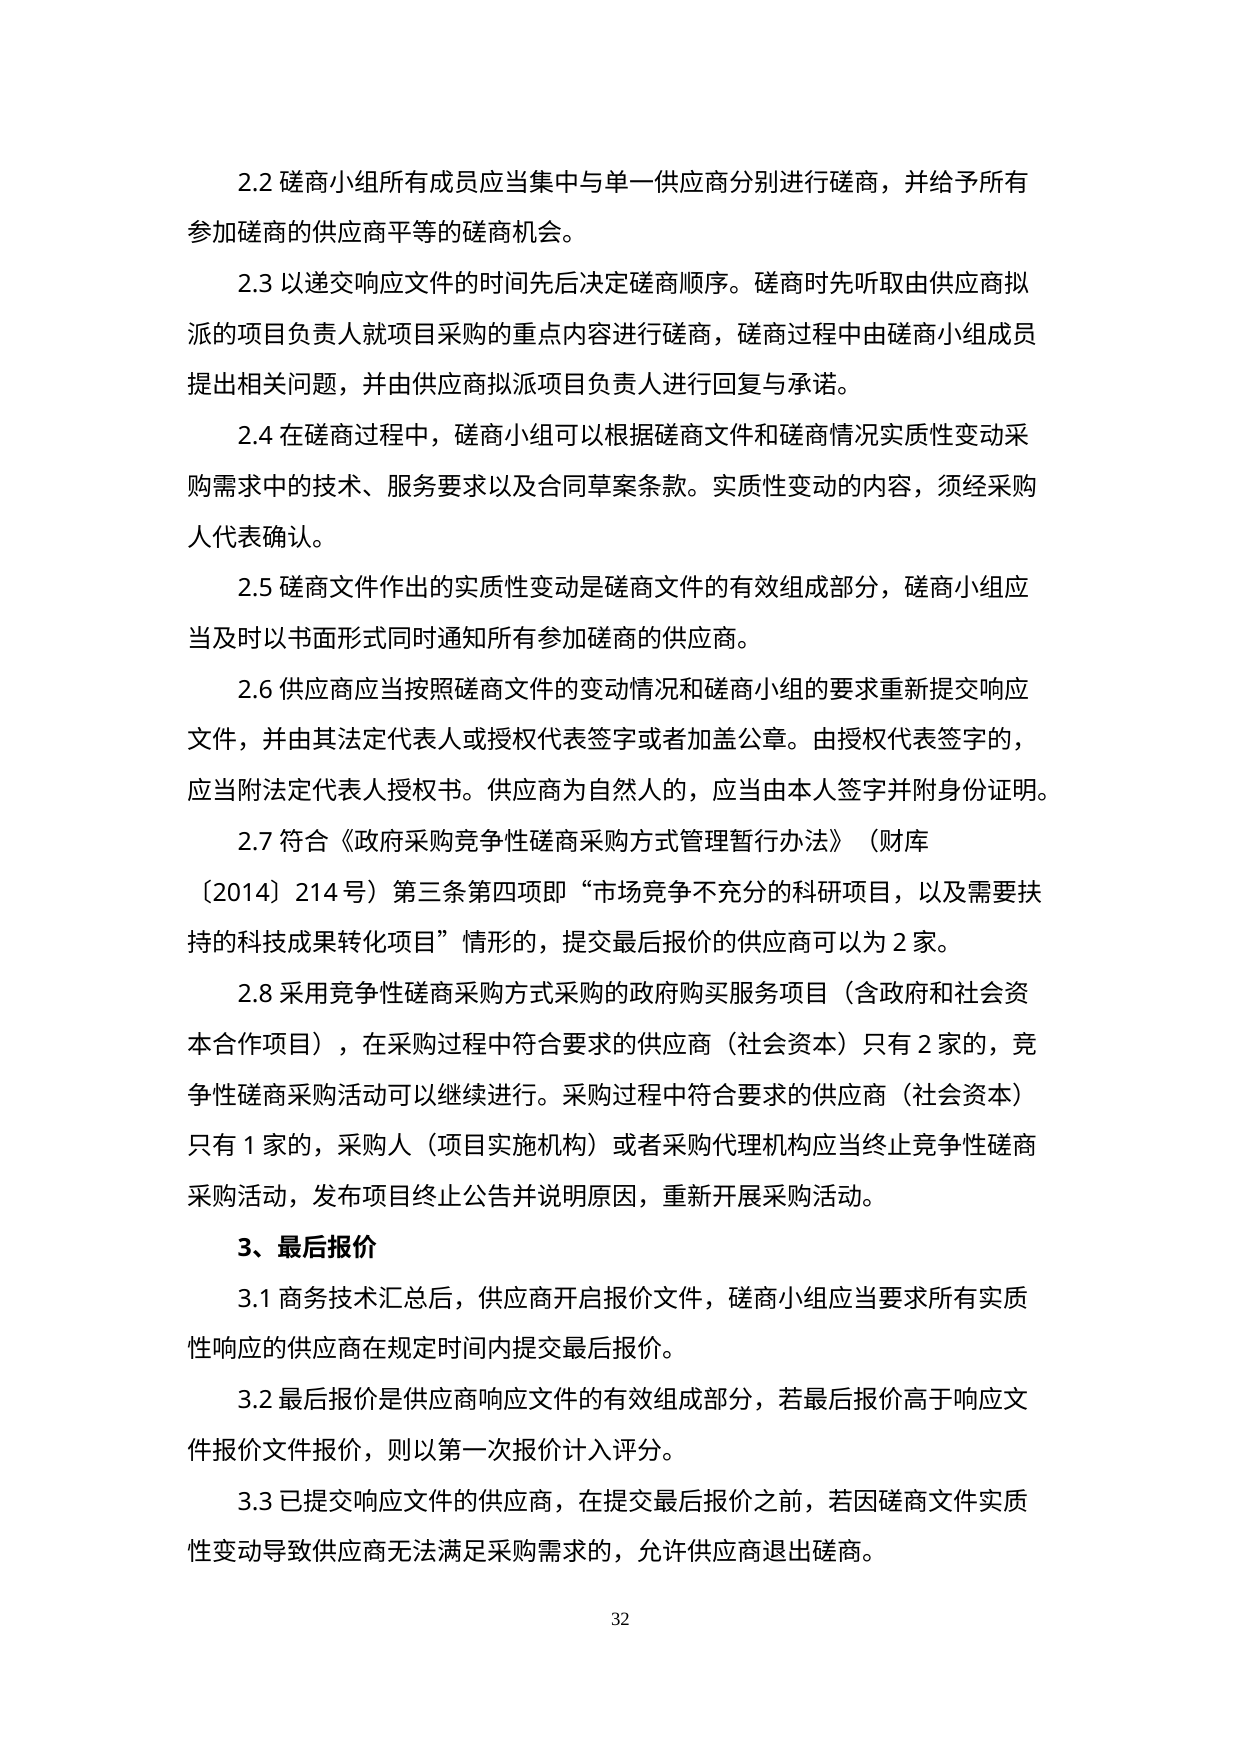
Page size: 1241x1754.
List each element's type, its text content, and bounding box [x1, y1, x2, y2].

text 2.5 磋商文件作出的实质性变动是磋商文件的有效组成部分，磋商小组应当及时以书面形式同时通知所有参加磋商的供应商。 [187, 568, 1053, 655]
text 2.4 在磋商过程中，磋商小组可以根据磋商文件和磋商情况实质性变动采购需求中的技术、服务要求以及合同草案条款。实质性变动的内容，须经采购人代表确认。 [187, 416, 1053, 553]
text 2.6 供应商应当按照磋商文件的变动情况和磋商小组的要求重新提交响应文件，并由其法定代表人或授权代表签字或者加盖公章。由授权代表签字的，应当附法定代表人授权书。供应商为自然人的，应当由本人签字并附身份证明。 [187, 669, 1053, 807]
text 2.8 采用竞争性磋商采购方式采购的政府购买服务项目（含政府和社会资本合作项目），在采购过程中符合要求的供应商（社会资本）只有2家的，竞争性磋商采购活动可以继续进行。采购过程中符合要求的供应商（社会资本）只有1家的，采购人（项目实施机构）或者采购代理机构应当终止竞争性磋商采购活动，发布项目终止公告并说明原因，重新开展采购活动。 [187, 974, 1053, 1213]
text 3.2最后报价是供应商响应文件的有效组成部分，若最后报价高于响应文件报价文件报价，则以第一次报价计入评分。 [187, 1379, 1053, 1466]
text 2.7 符合《政府采购竞争性磋商采购方式管理暂行办法》（财库〔2014〕214号）第三条第四项即“市场竞争不充分的科研项目，以及需要扶持的科技成果转化项目”情形的，提交最后报价的供应商可以为2家。 [187, 821, 1053, 959]
text 2.2 磋商小组所有成员应当集中与单一供应商分别进行磋商，并给予所有参加磋商的供应商平等的磋商机会。 [187, 162, 1053, 249]
text 2.3 以递交响应文件的时间先后决定磋商顺序。磋商时先听取由供应商拟派的项目负责人就项目采购的重点内容进行磋商，磋商过程中由磋商小组成员提出相关问题，并由供应商拟派项目负责人进行回复与承诺。 [187, 263, 1053, 401]
text 3.1商务技术汇总后，供应商开启报价文件，磋商小组应当要求所有实质性响应的供应商在规定时间内提交最后报价。 [187, 1278, 1053, 1365]
text 3.3已提交响应文件的供应商，在提交最后报价之前，若因磋商文件实质性变动导致供应商无法满足采购需求的，允许供应商退出磋商。 [187, 1481, 1053, 1568]
text 3、最后报价 [187, 1227, 1053, 1263]
